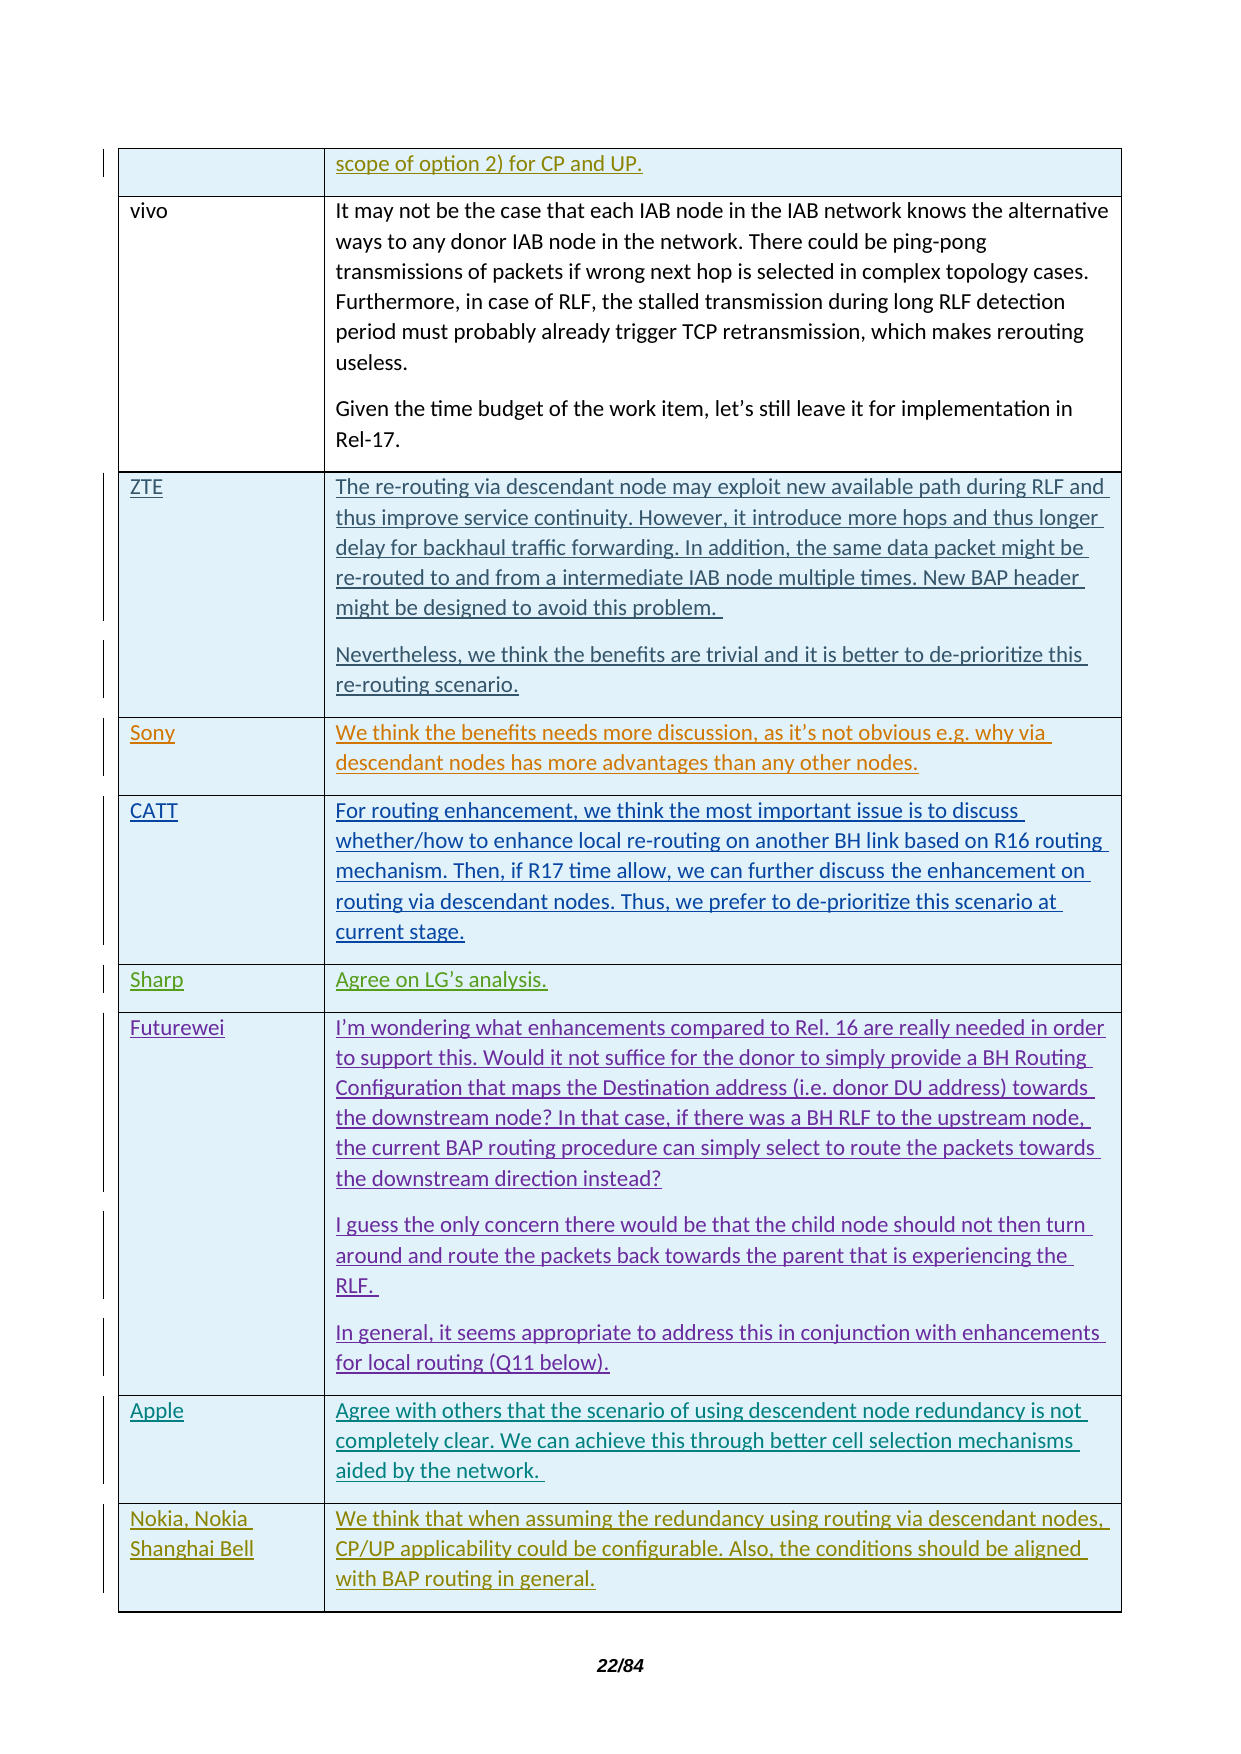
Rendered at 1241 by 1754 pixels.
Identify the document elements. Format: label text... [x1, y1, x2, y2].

table_cell It may not be the case that each IAB node in the IAB network knows the alternative ways to any donor IAB node in the network. There could be ping-pong transmissions of packets if wrong next hop is selected in complex topology cases. Furthermore, in case of RLF, the stalled transmission during long RLF detection period must probably already trigger TCP retransmission, which makes rerouting useless. Given the time budget of the work item, let’s still leave it for implementation in Rel-17. [325, 197, 1121, 471]
table_cell vivo [119, 197, 324, 471]
